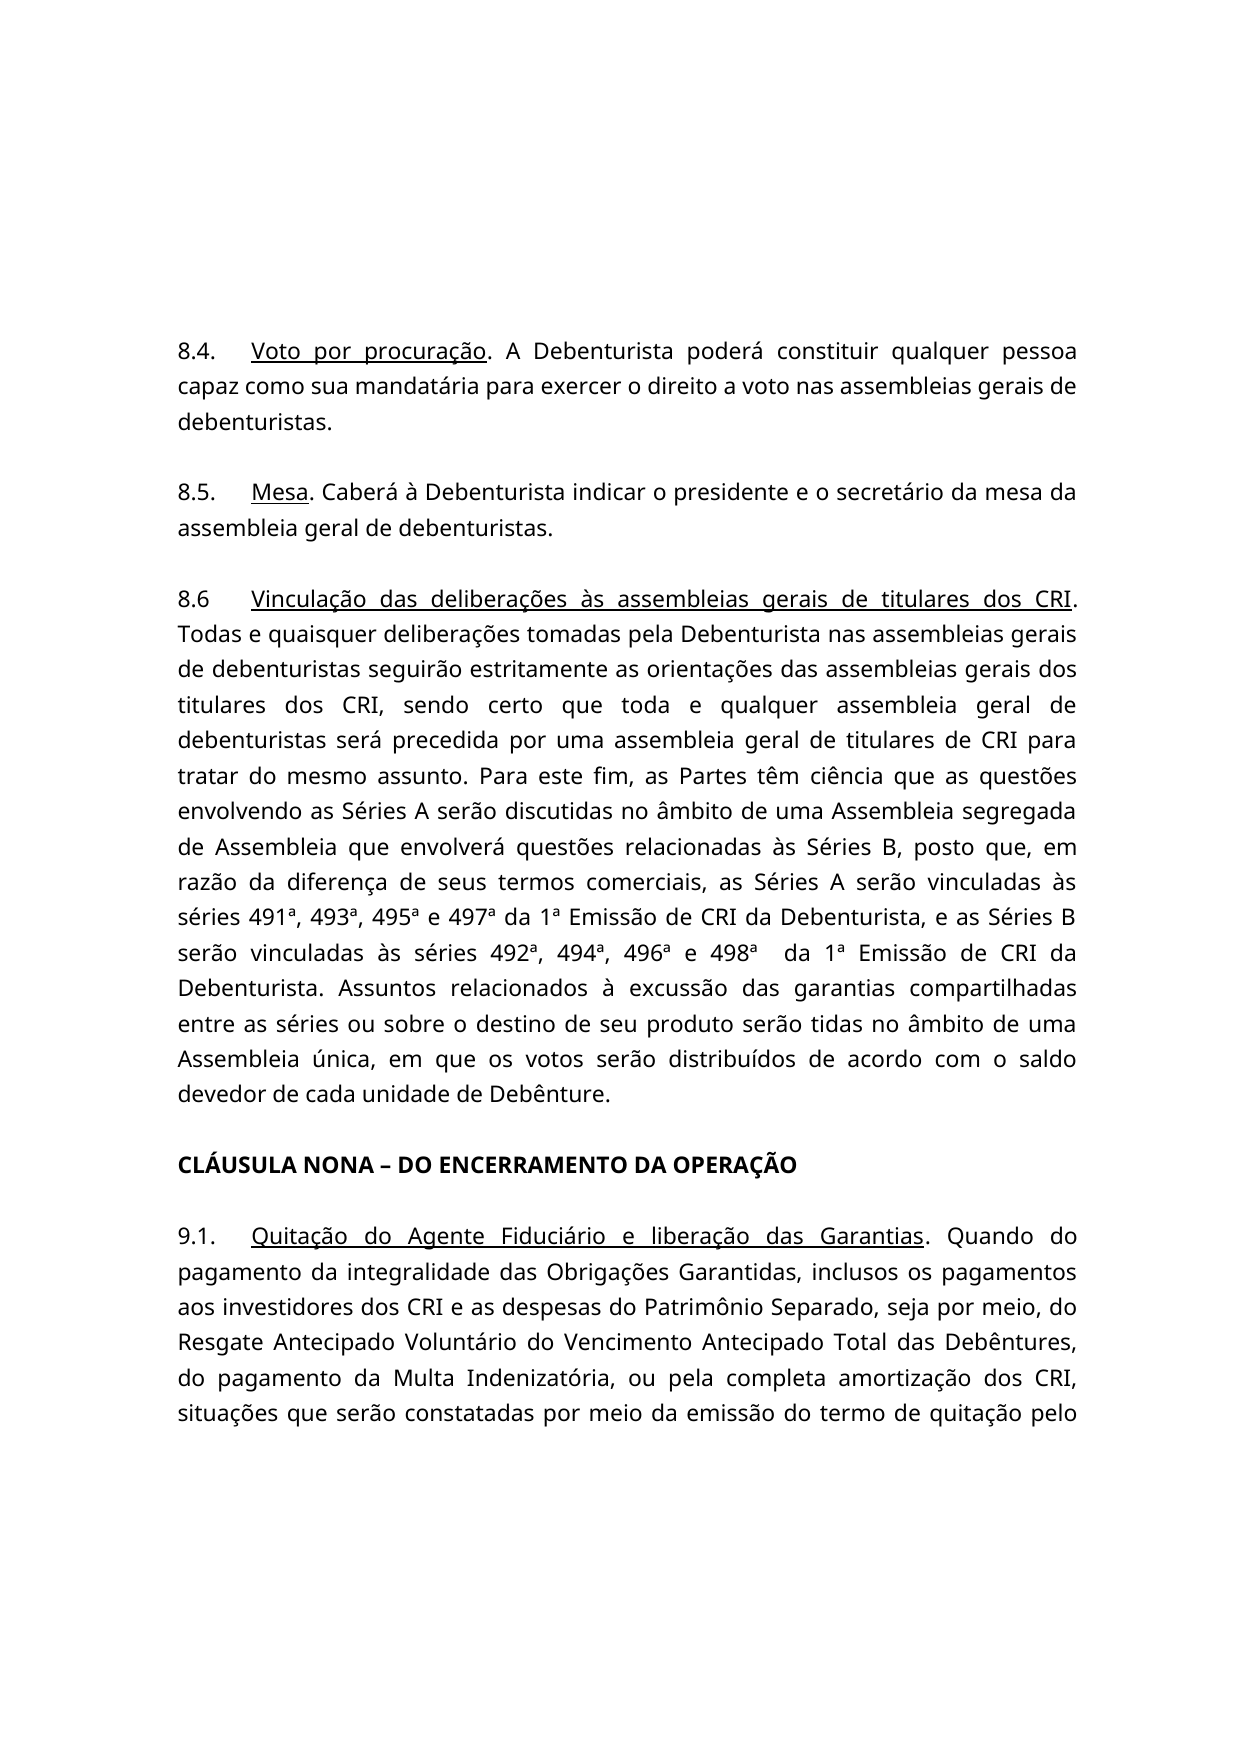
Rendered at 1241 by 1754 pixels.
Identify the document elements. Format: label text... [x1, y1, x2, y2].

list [177, 1216, 1078, 1429]
list 8.6 Vinculação das deliberações às assembleias gerais de titulares dos CRI. Todas e quaisquer deliberações tomadas pela Debenturista nas assembleias gerais de debenturistas seguirão estritamente as orientações das assembleias gerais dos titulares dos CRI, sendo certo que toda e qualquer assembleia geral de debenturistas será precedida por uma assembleia geral de titulares de CRI para tratar do mesmo assunto. Para este fim, as Partes têm ciência que as questões envolvendo as Séries A serão discutidas no âmbito de uma Assembleia segregada de Assembleia que envolverá questões relacionadas às Séries B, posto que, em razão da diferença de seus termos comerciais, as Séries A serão vinculadas às séries 491ª, 493ª, 495ª e 497ª da 1ª Emissão de CRI da Debenturista, e as Séries B serão vinculadas às séries 492ª, 494ª, 496ª e 498ª da 1ª Emissão de CRI da Debenturista. Assuntos relacionados à excussão das garantias compartilhadas entre as séries ou sobre o destino de seu produto serão tidas no âmbito de uma Assembleia única, em que os votos serão distribuídos de acordo com o saldo devedor de cada unidade de Debênture. [177, 579, 1078, 1110]
list 8.5. Mesa. Caberá à Debenturista indicar o presidente e o secretário da mesa da assembleia geral de debenturistas. [177, 472, 1078, 543]
list 8.4. Voto por procuração. A Debenturista poderá constituir qualquer pessoa capaz como sua mandatária para exercer o direito a voto nas assembleias gerais de debenturistas. [177, 331, 1078, 437]
text CLÁUSULA NONA – DO ENCERRAMENTO DA OPERAÇÃO [177, 1145, 1078, 1181]
